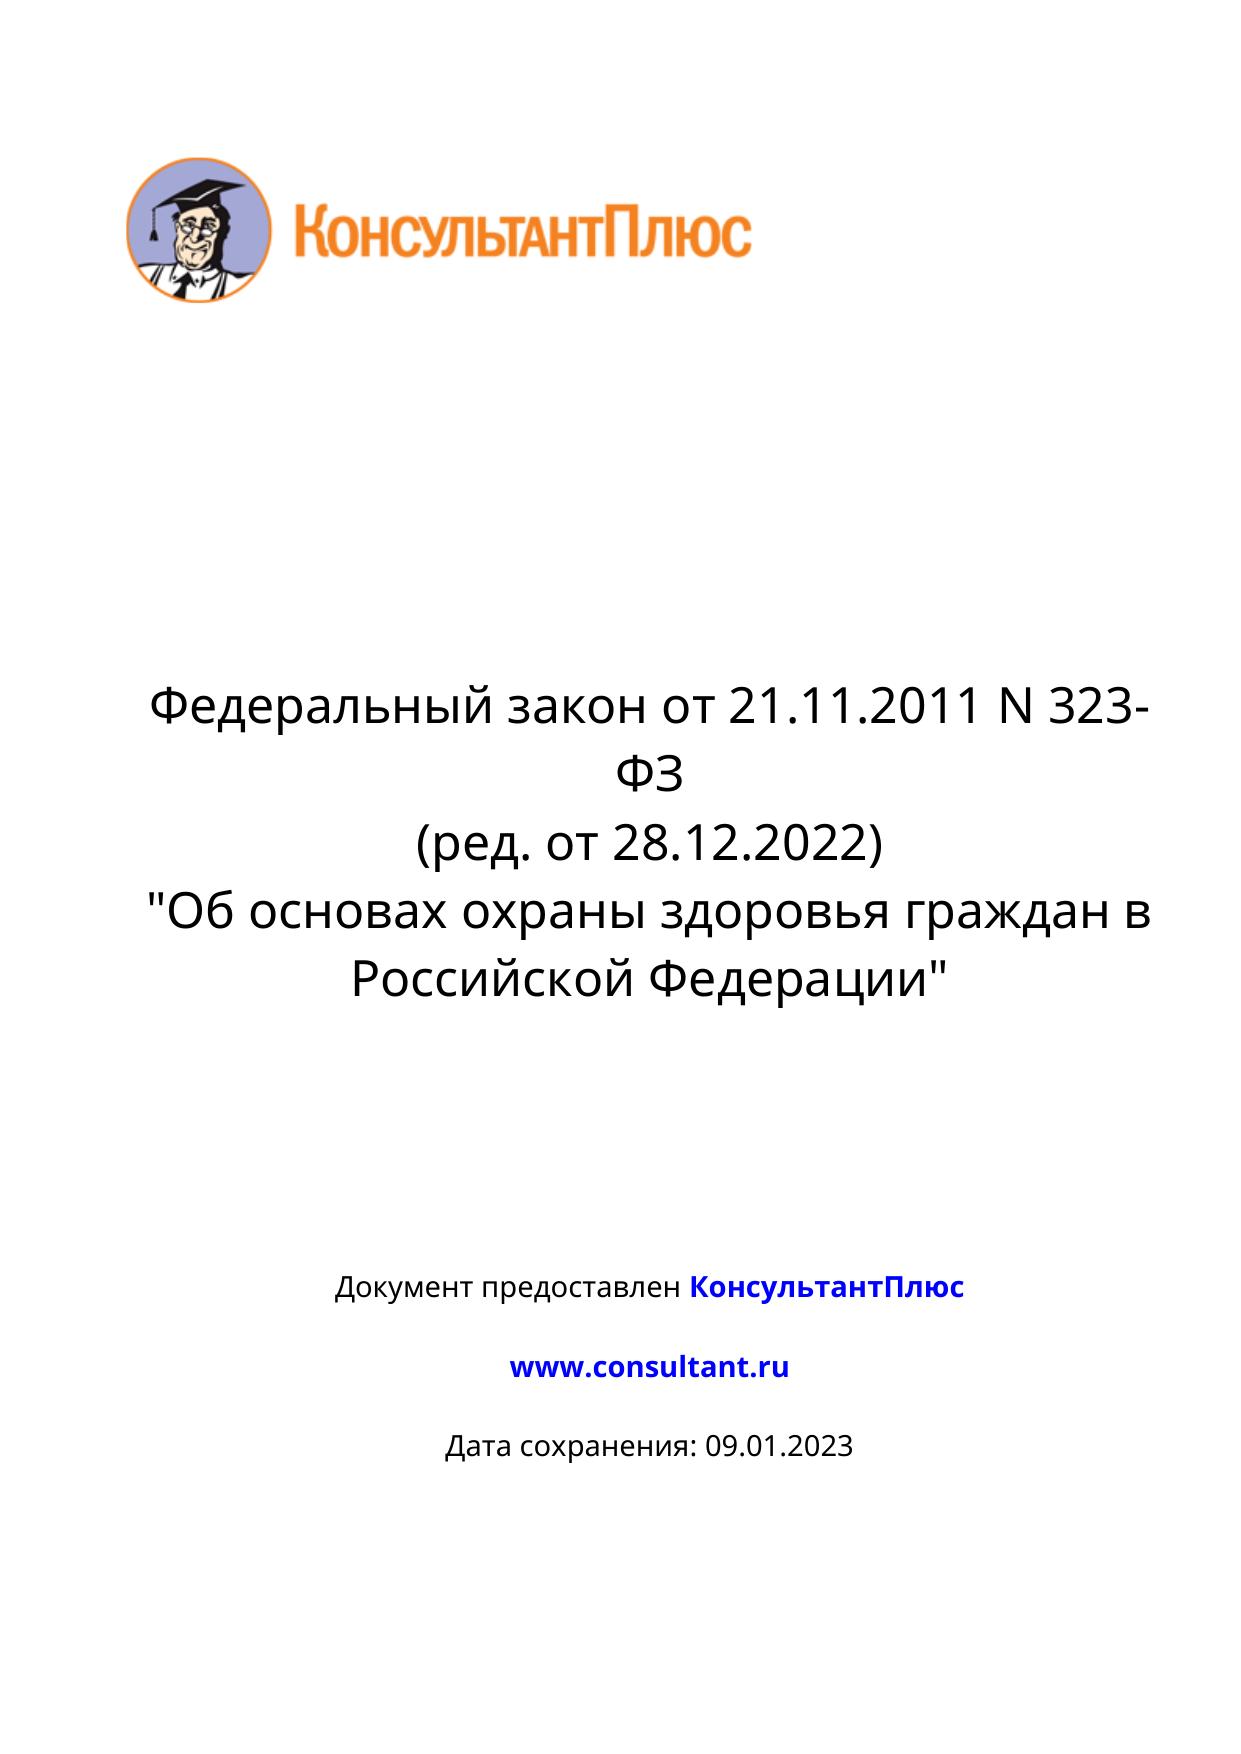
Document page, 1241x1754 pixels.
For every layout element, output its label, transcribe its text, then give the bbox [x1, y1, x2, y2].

picture [126, 156, 752, 305]
table_cell Документ предоставлен КонсультантПлюс www.consultant.ru Дата сохранения: 09.01.2023 [118, 1240, 1181, 1531]
table_header [118, 150, 1181, 441]
table_cell Федеральный закон от 21.11.2011 N 323-ФЗ (ред. от 28.12.2022) "Об основах охраны здоровья граждан в Российской Федерации" [118, 441, 1181, 1240]
